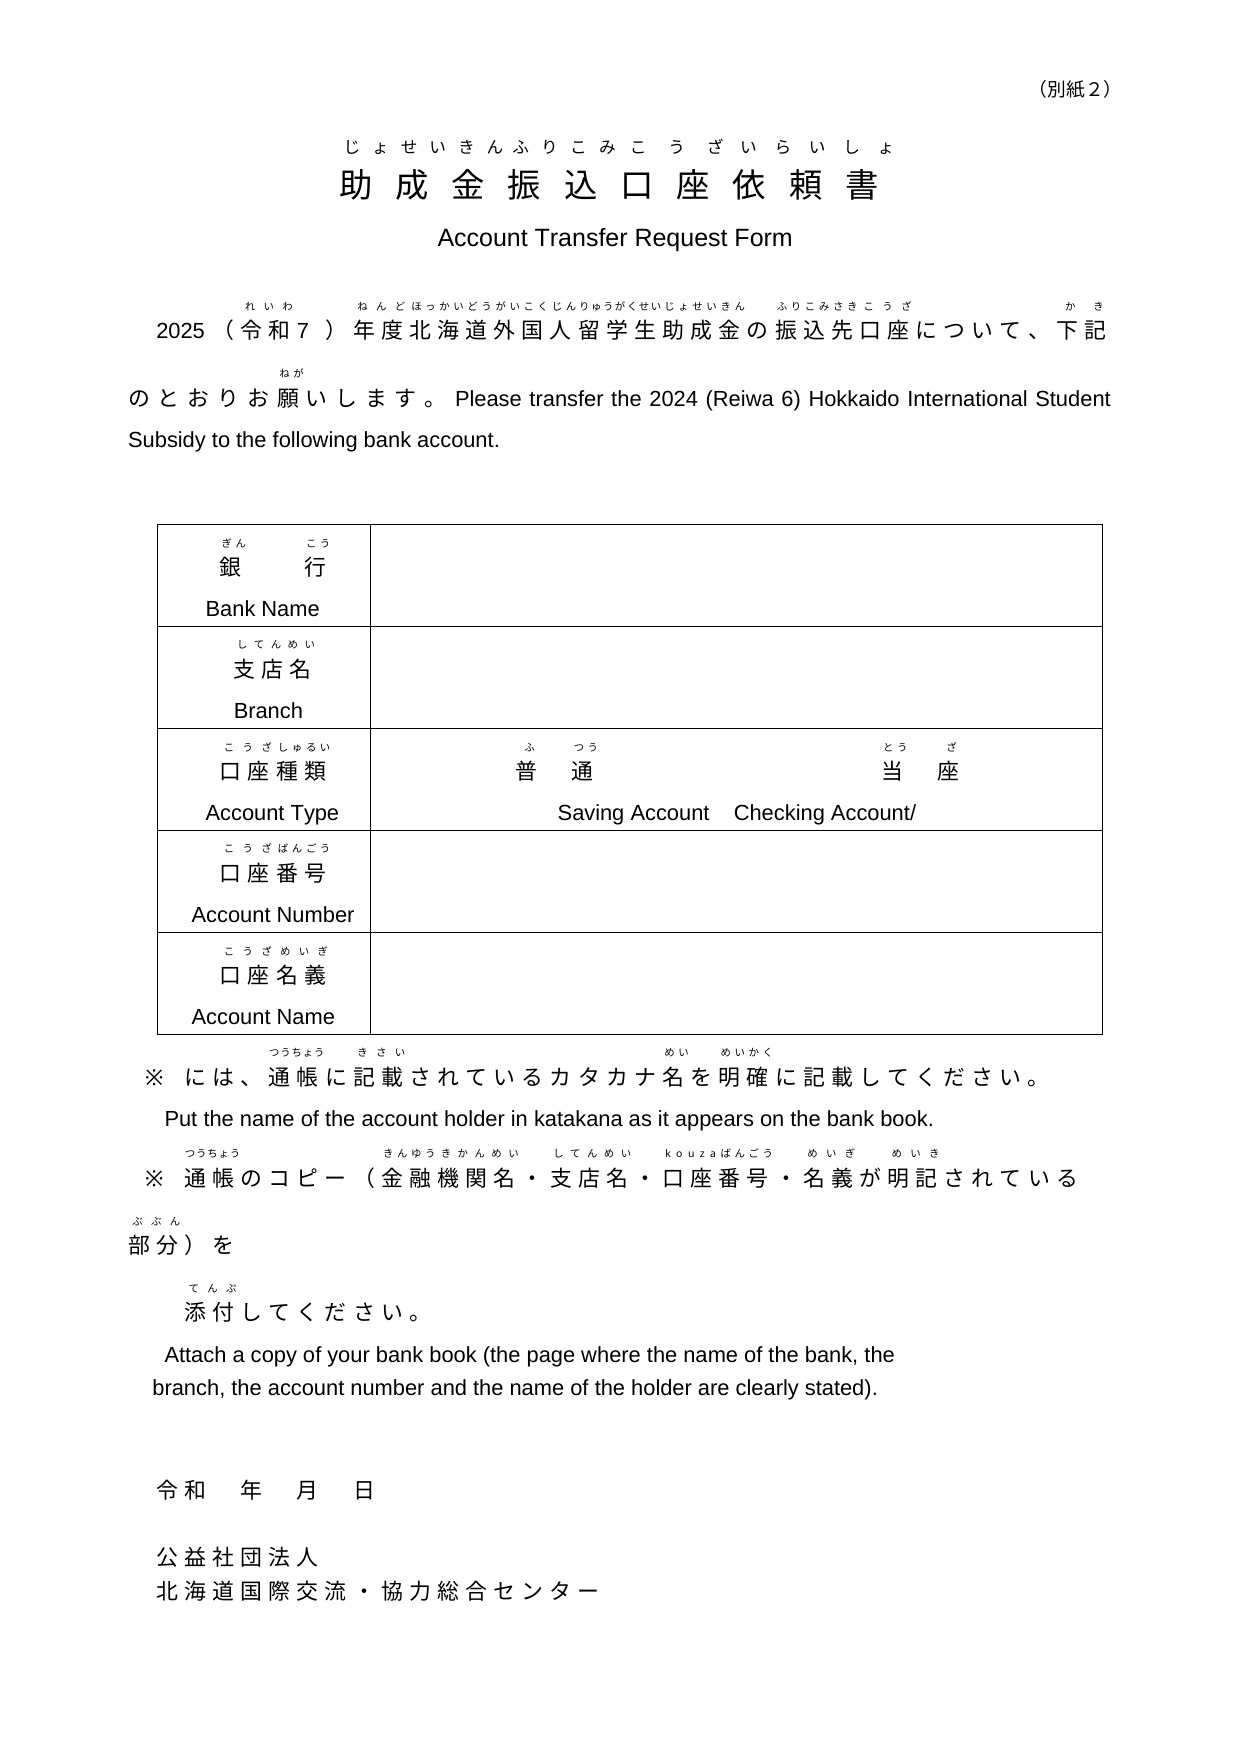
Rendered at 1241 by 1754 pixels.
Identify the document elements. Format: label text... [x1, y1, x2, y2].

table_cell [371, 933, 1102, 1033]
text 令和 年 月 日 [128, 1472, 1112, 1506]
table_cell Account Number [158, 831, 370, 932]
text ※ には、にされているカタカナをに記載してください。 [128, 1034, 1112, 1102]
text branch, the account number and the name of the holder are clearly stated). [128, 1371, 1112, 1405]
table_header Bank Name [158, 525, 370, 626]
text してください。 [128, 1270, 1112, 1337]
text Attach a copy of your bank book (the page where the name of the bank, the [128, 1337, 1112, 1371]
text 公益社団法人 [128, 1539, 1112, 1573]
table_cell [371, 627, 1102, 728]
text ※ のコピー（・・・がされている）を [128, 1136, 1112, 1270]
table_cell Saving Account Checking Account/ [371, 729, 1102, 829]
table_cell Account Type [158, 729, 370, 829]
text 北海道国際交流・協力総合センター [128, 1573, 1112, 1607]
table_header [371, 525, 1102, 626]
text 2025（7）のについて、のとおりおいします。Please transfer the 2024 (Reiwa 6) Hokkaido International Student Subsidy to the following bank account. [128, 288, 1112, 456]
table_cell Branch [158, 627, 370, 728]
table_cell [371, 831, 1102, 932]
text Account Transfer Request Form [128, 221, 1112, 254]
table_cell Account Name [158, 933, 370, 1033]
text Put the name of the account holder in katakana as it appears on the bank book. [128, 1102, 1112, 1136]
